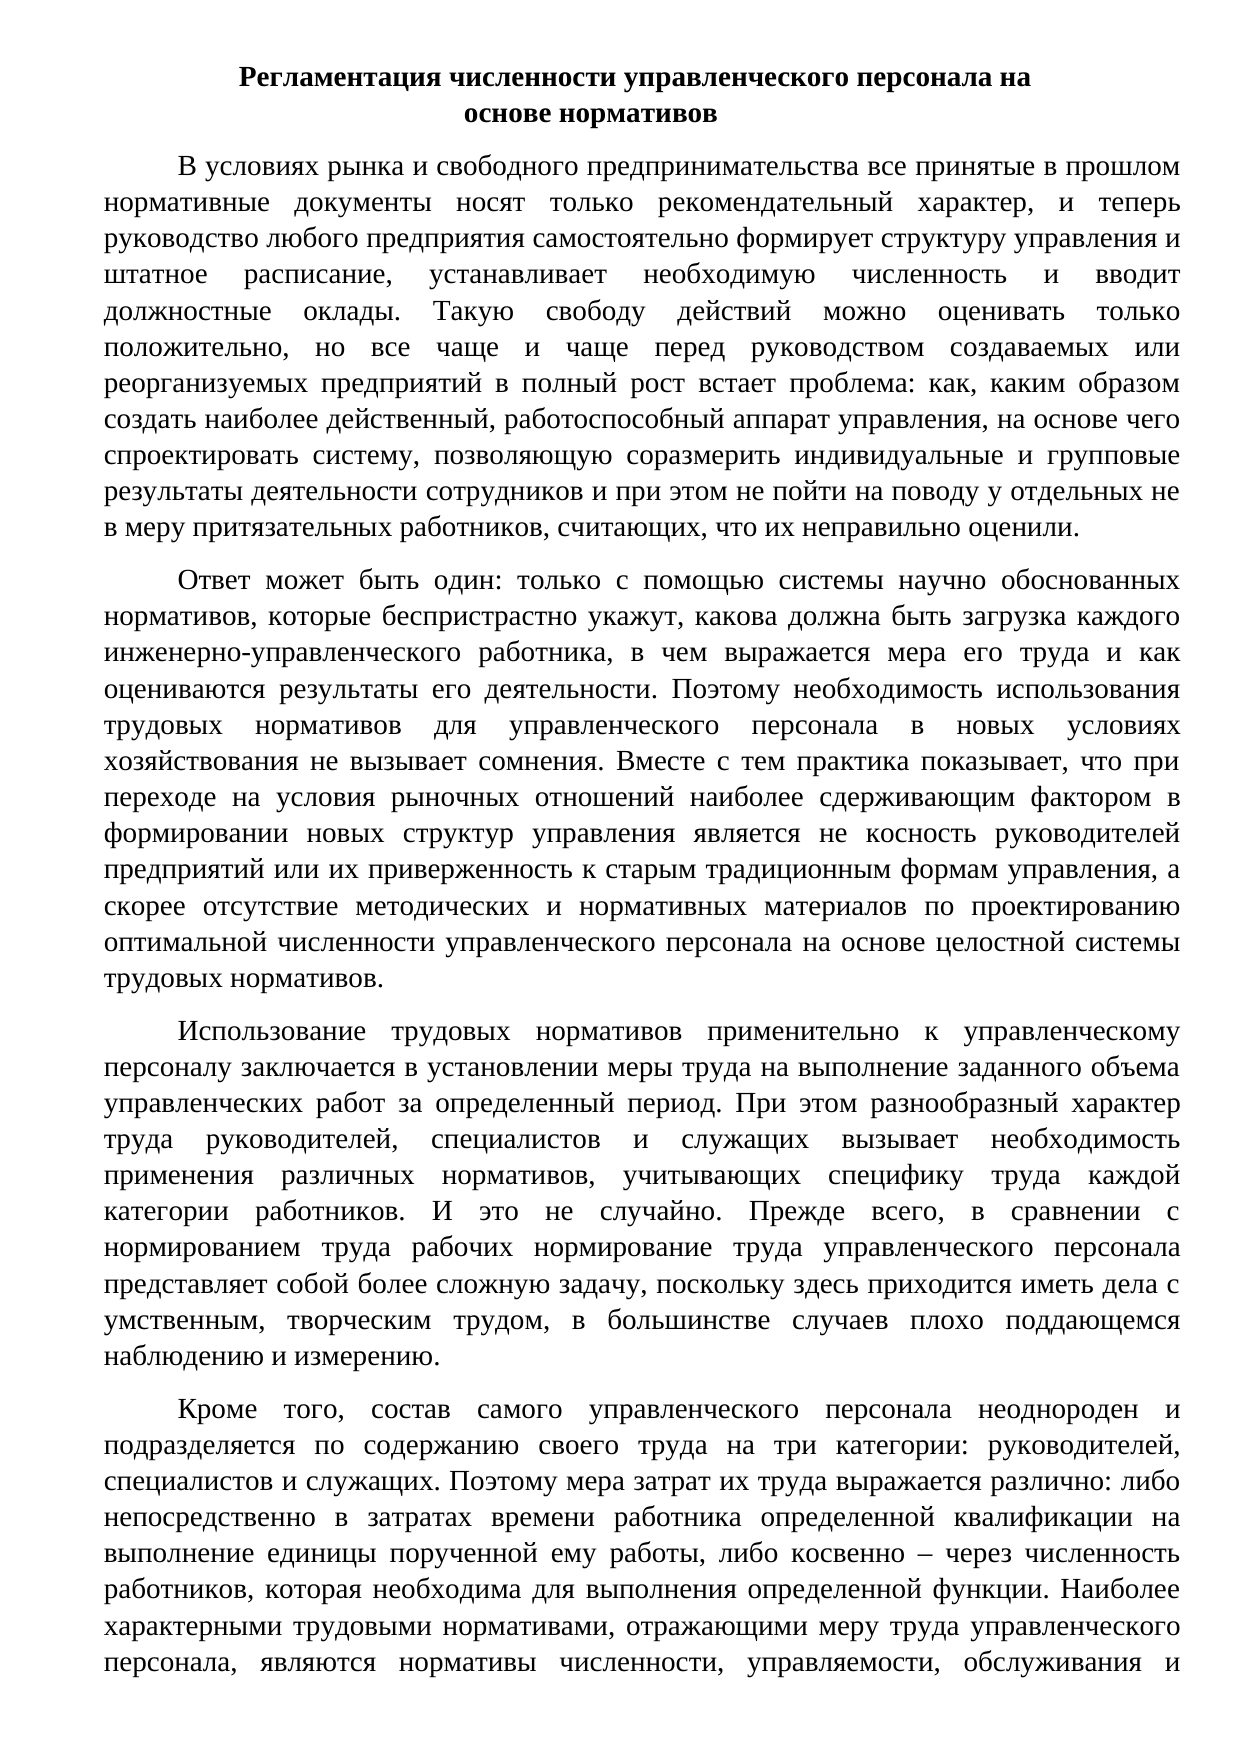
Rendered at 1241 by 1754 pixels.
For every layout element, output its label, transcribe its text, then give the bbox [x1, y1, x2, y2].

text Ответ может быть один: только с помощью системы научно обоснованных нормативов, которые беспристрастно укажут, какова должна быть загрузка каждого инженерно-управленческого работника, в чем выражается мера его труда и как оцениваются результаты его деятельности. Поэтому необходимость использования трудовых нормативов для управленческого персонала в новых условиях хозяйствования не вызывает сомнения. Вместе с тем практика показывает, что при переходе на условия рыночных отношений наиболее сдерживающим фактором в формировании новых структур управления является не косность руководителей предприятий или их приверженность к старым традиционным формам управления, а скорее отсутствие методических и нормативных материалов по проектированию оптимальной численности управленческого персонала на основе целостной системы трудовых нормативов. [103, 562, 1181, 993]
text В условиях рынка и свободного предпринимательства все принятые в прошлом нормативные документы носят только рекомендательный характер, и теперь руководство любого предприятия самостоятельно формирует структуру управления и штатное расписание, устанавливает необходимую численность и вводит должностные оклады. Такую свободу действий можно оценивать только положительно, но все чаще и чаще перед руководством создаваемых или реорганизуемых предприятий в полный рост встает проблема: как, каким образом создать наиболее действенный, работоспособный аппарат управления, на основе чего спроектировать систему, позволяющую соразмерить индивидуальные и групповые результаты деятельности сотрудников и при этом не пойти на поводу у отдельных не в меру притязательных работников, считающих, что их неправильно оценили. [103, 148, 1181, 543]
text Регламентация численности управленческого персонала на основе нормативов [103, 59, 1078, 129]
text Использование трудовых нормативов применительно к управленческому персоналу заключается в установлении меры труда на выполнение заданного объема управленческих работ за определенный период. При этом разнообразный характер труда руководителей, специалистов и служащих вызывает необходимость применения различных нормативов, учитывающих специфику труда каждой категории работников. И это не случайно. Прежде всего, в сравнении с нормированием труда рабочих нормирование труда управленческого персонала представляет собой более сложную задачу, поскольку здесь приходится иметь дела с умственным, творческим трудом, в большинстве случаев плохо поддающемся наблюдению и измерению. [103, 1013, 1181, 1372]
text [103, 1391, 1181, 1677]
